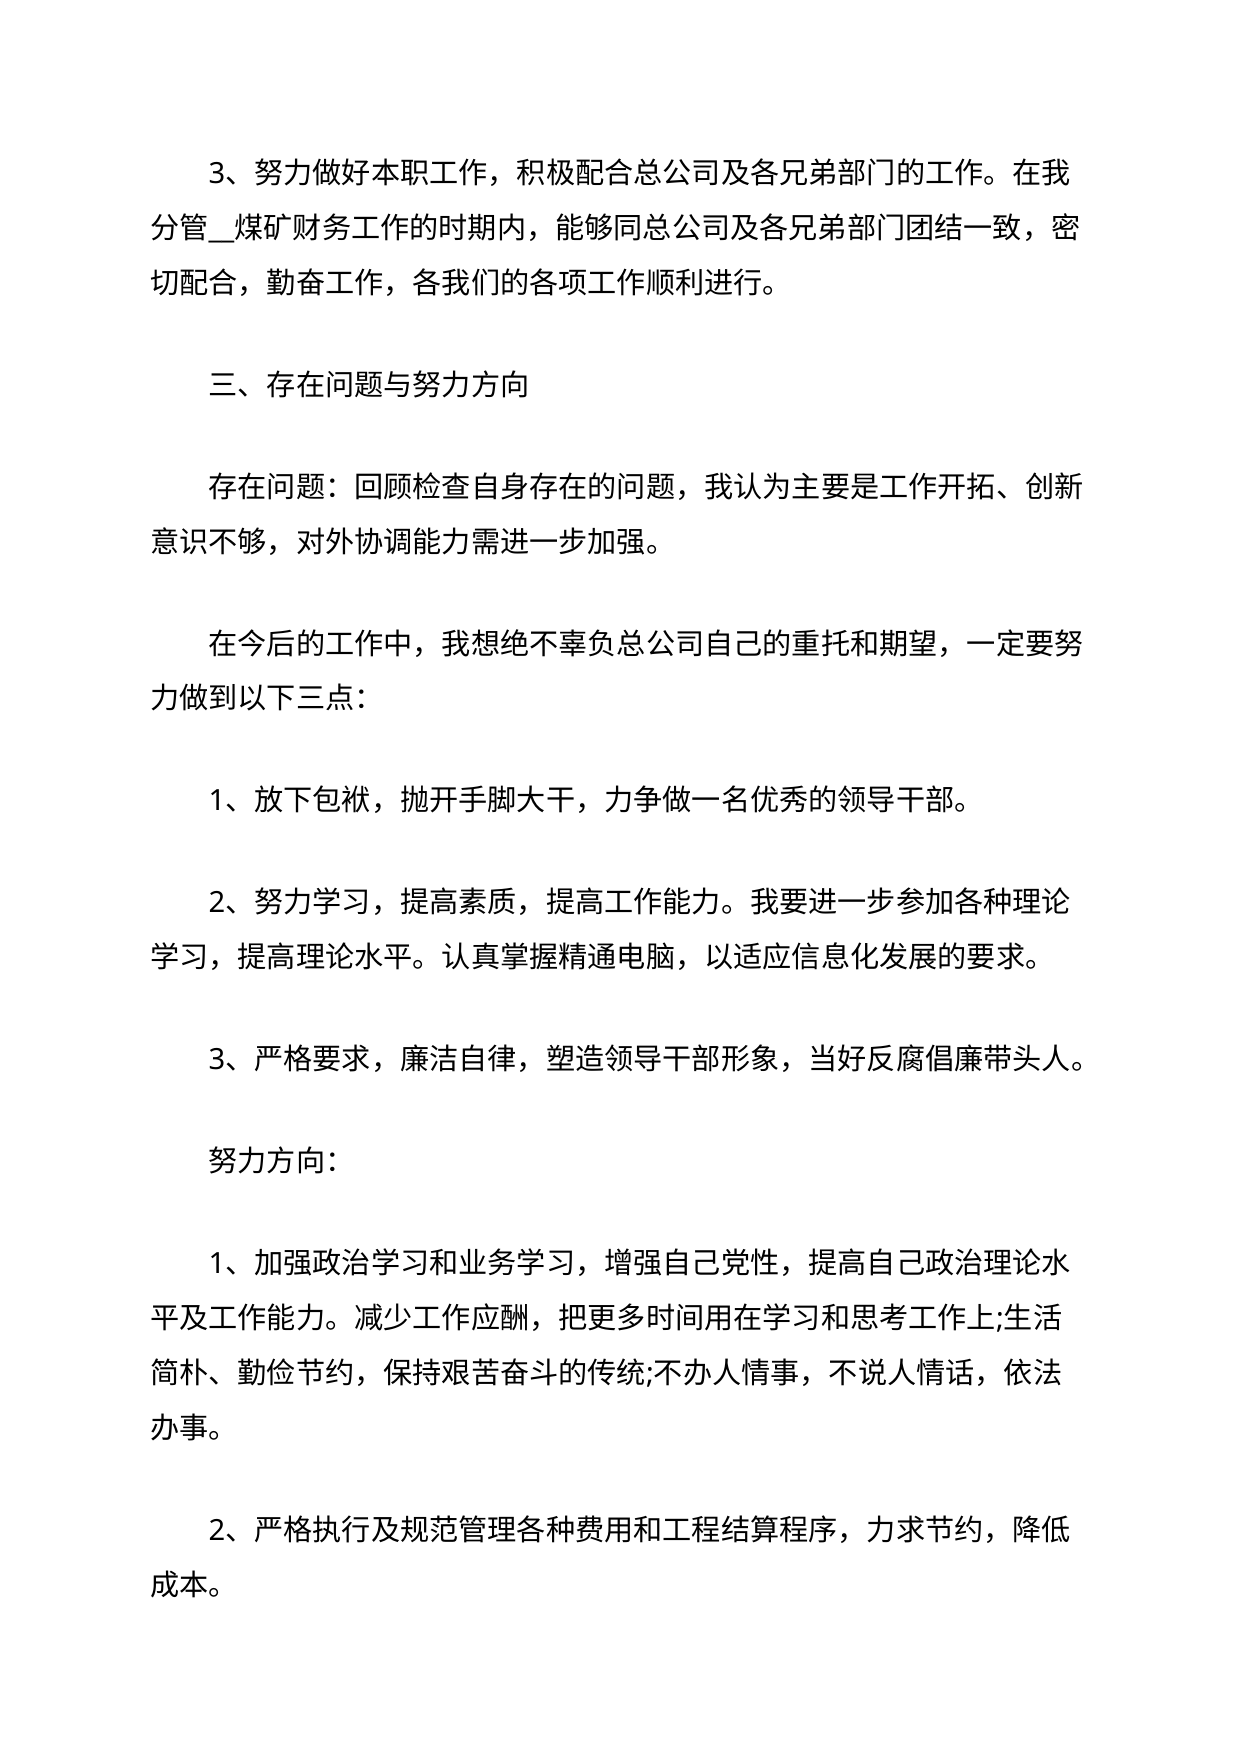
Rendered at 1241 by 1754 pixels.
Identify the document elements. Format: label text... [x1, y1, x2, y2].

text 三、存在问题与努力方向 [150, 362, 1090, 404]
text 努力方向： [150, 1138, 1090, 1180]
text 存在问题：回顾检查自身存在的问题，我认为主要是工作开拓、创新意识不够，对外协调能力需进一步加强。 [150, 463, 1090, 561]
text 3、严格要求，廉洁自律，塑造领导干部形象，当好反腐倡廉带头人。 [150, 1036, 1090, 1078]
text 1、放下包袱，抛开手脚大干，力争做一名优秀的领导干部。 [150, 777, 1090, 819]
text 3、努力做好本职工作，积极配合总公司及各兄弟部门的工作。在我分管__煤矿财务工作的时期内，能够同总公司及各兄弟部门团结一致，密切配合，勤奋工作，各我们的各项工作顺利进行。 [150, 150, 1090, 302]
text 1、加强政治学习和业务学习，增强自己党性，提高自己政治理论水平及工作能力。减少工作应酬，把更多时间用在学习和思考工作上;生活简朴、勤俭节约，保持艰苦奋斗的传统;不办人情事，不说人情话，依法办事。 [150, 1239, 1090, 1447]
text 2、努力学习，提高素质，提高工作能力。我要进一步参加各种理论学习，提高理论水平。认真掌握精通电脑，以适应信息化发展的要求。 [150, 879, 1090, 976]
text 在今后的工作中，我想绝不辜负总公司自己的重托和期望，一定要努力做到以下三点： [150, 620, 1090, 717]
text 2、严格执行及规范管理各种费用和工程结算程序，力求节约，降低成本。 [150, 1506, 1090, 1603]
